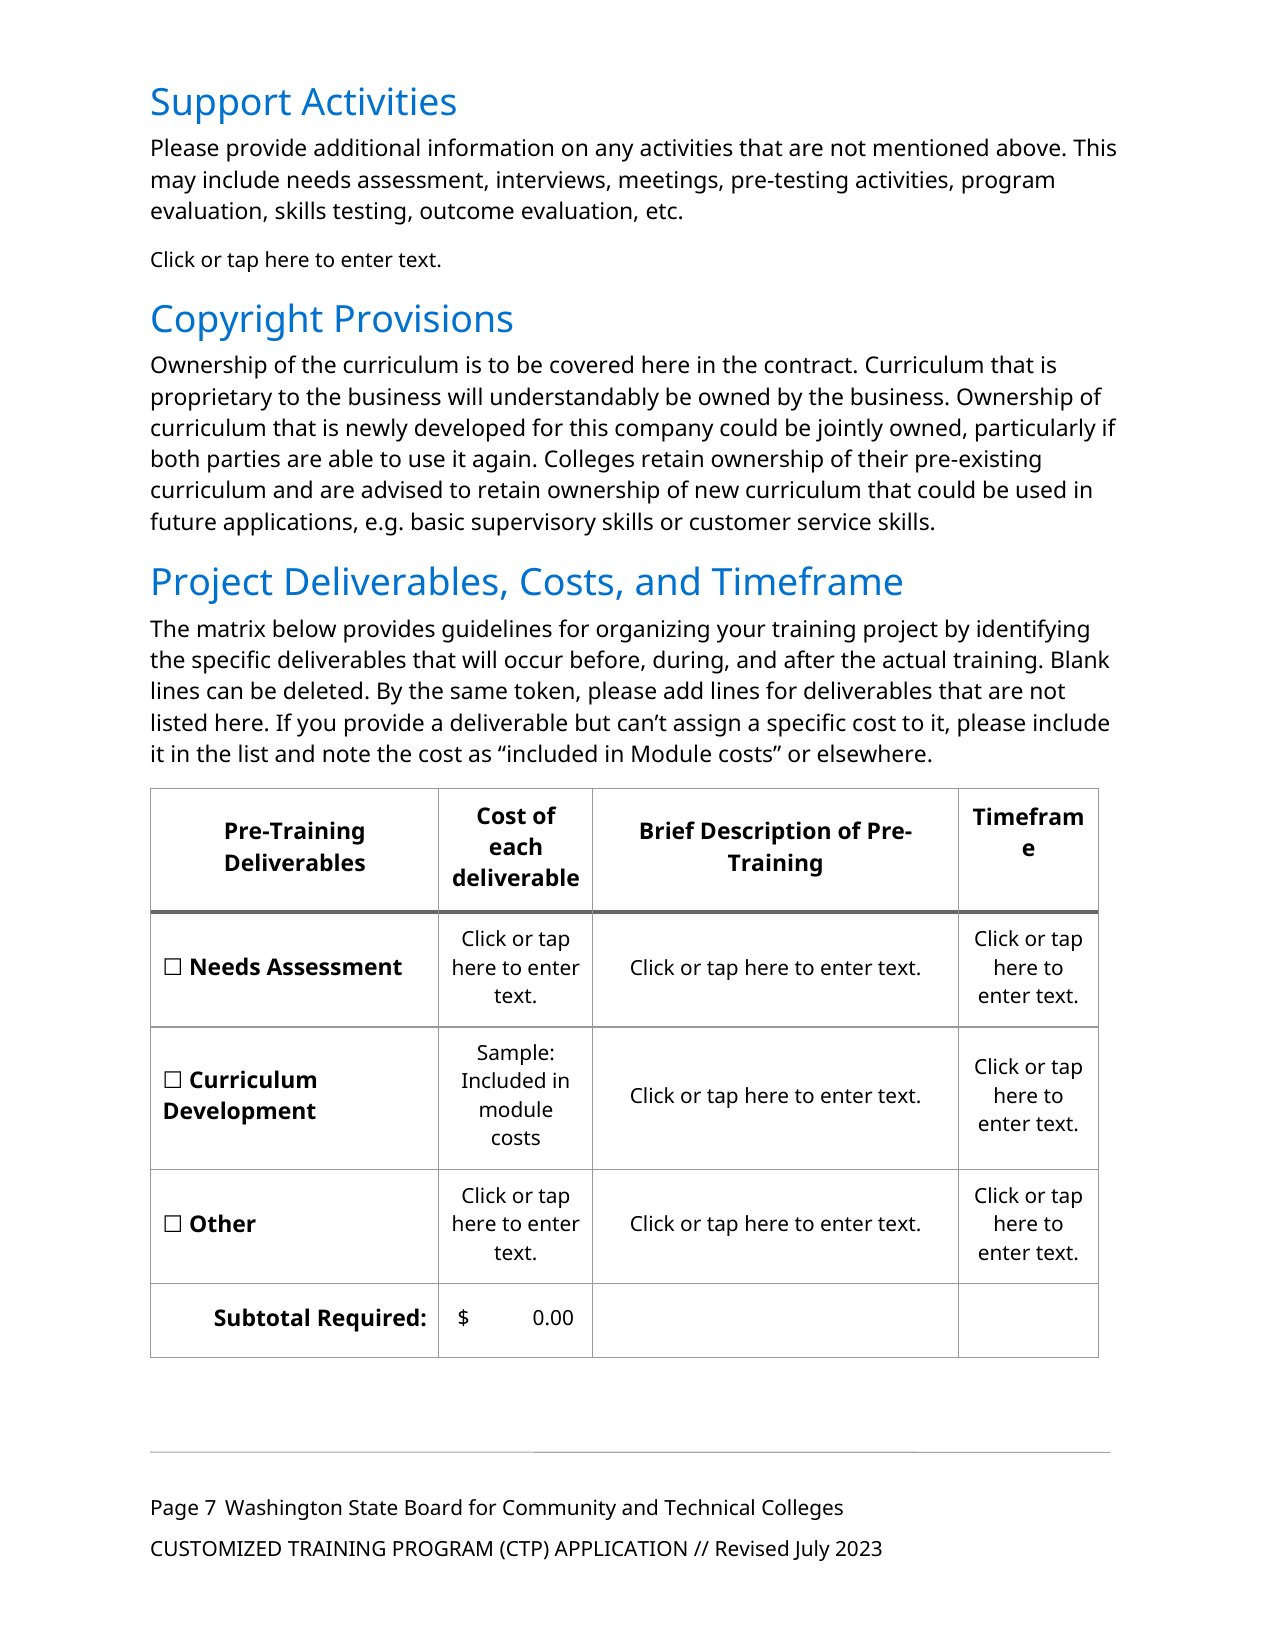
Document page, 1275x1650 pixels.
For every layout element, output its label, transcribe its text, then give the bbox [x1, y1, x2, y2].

table_cell [959, 1284, 1098, 1357]
subtitle Support Activities [150, 75, 1125, 126]
subtitle Project Deliverables, Costs, and Timeframe [150, 556, 1125, 607]
table_cell [439, 1284, 592, 1357]
subtitle Copyright Provisions [150, 292, 1125, 343]
table_cell [593, 1284, 958, 1357]
table_header Brief Description of Pre-Training [593, 789, 958, 910]
table_header Cost of each deliverable [439, 789, 592, 910]
table_cell Curriculum Development [151, 1028, 438, 1169]
table_cell Other [151, 1170, 438, 1283]
text Ownership of the curriculum is to be covered here in the contract. Curriculum that is proprietary to the business will understandably be owned by the business. Ownership of curriculum that is newly developed for this company could be jointly owned, particularly if both parties are able to use it again. Colleges retain ownership of their pre-existing curriculum and are advised to retain ownership of new curriculum that could be used in future applications, e.g. basic supervisory skills or customer service skills. [150, 349, 1125, 537]
table_cell Needs Assessment [151, 914, 438, 1026]
table_header Timeframe [959, 789, 1098, 910]
text The matrix below provides guidelines for organizing your training project by identifying the specific deliverables that will occur before, during, and after the actual training. Blank lines can be deleted. By the same token, please add lines for deliverables that are not listed here. If you provide a deliverable but can’t assign a specific cost to it, please include it in the list and note the cost as “included in Module costs” or elsewhere. [150, 613, 1125, 769]
text Please provide additional information on any activities that are not mentioned above. This may include needs assessment, interviews, meetings, pre-testing activities, program evaluation, skills testing, outcome evaluation, etc. [150, 132, 1125, 226]
table_header Pre-Training Deliverables [151, 789, 438, 910]
table_cell Subtotal Required: [151, 1284, 438, 1357]
table_cell [439, 1028, 592, 1169]
